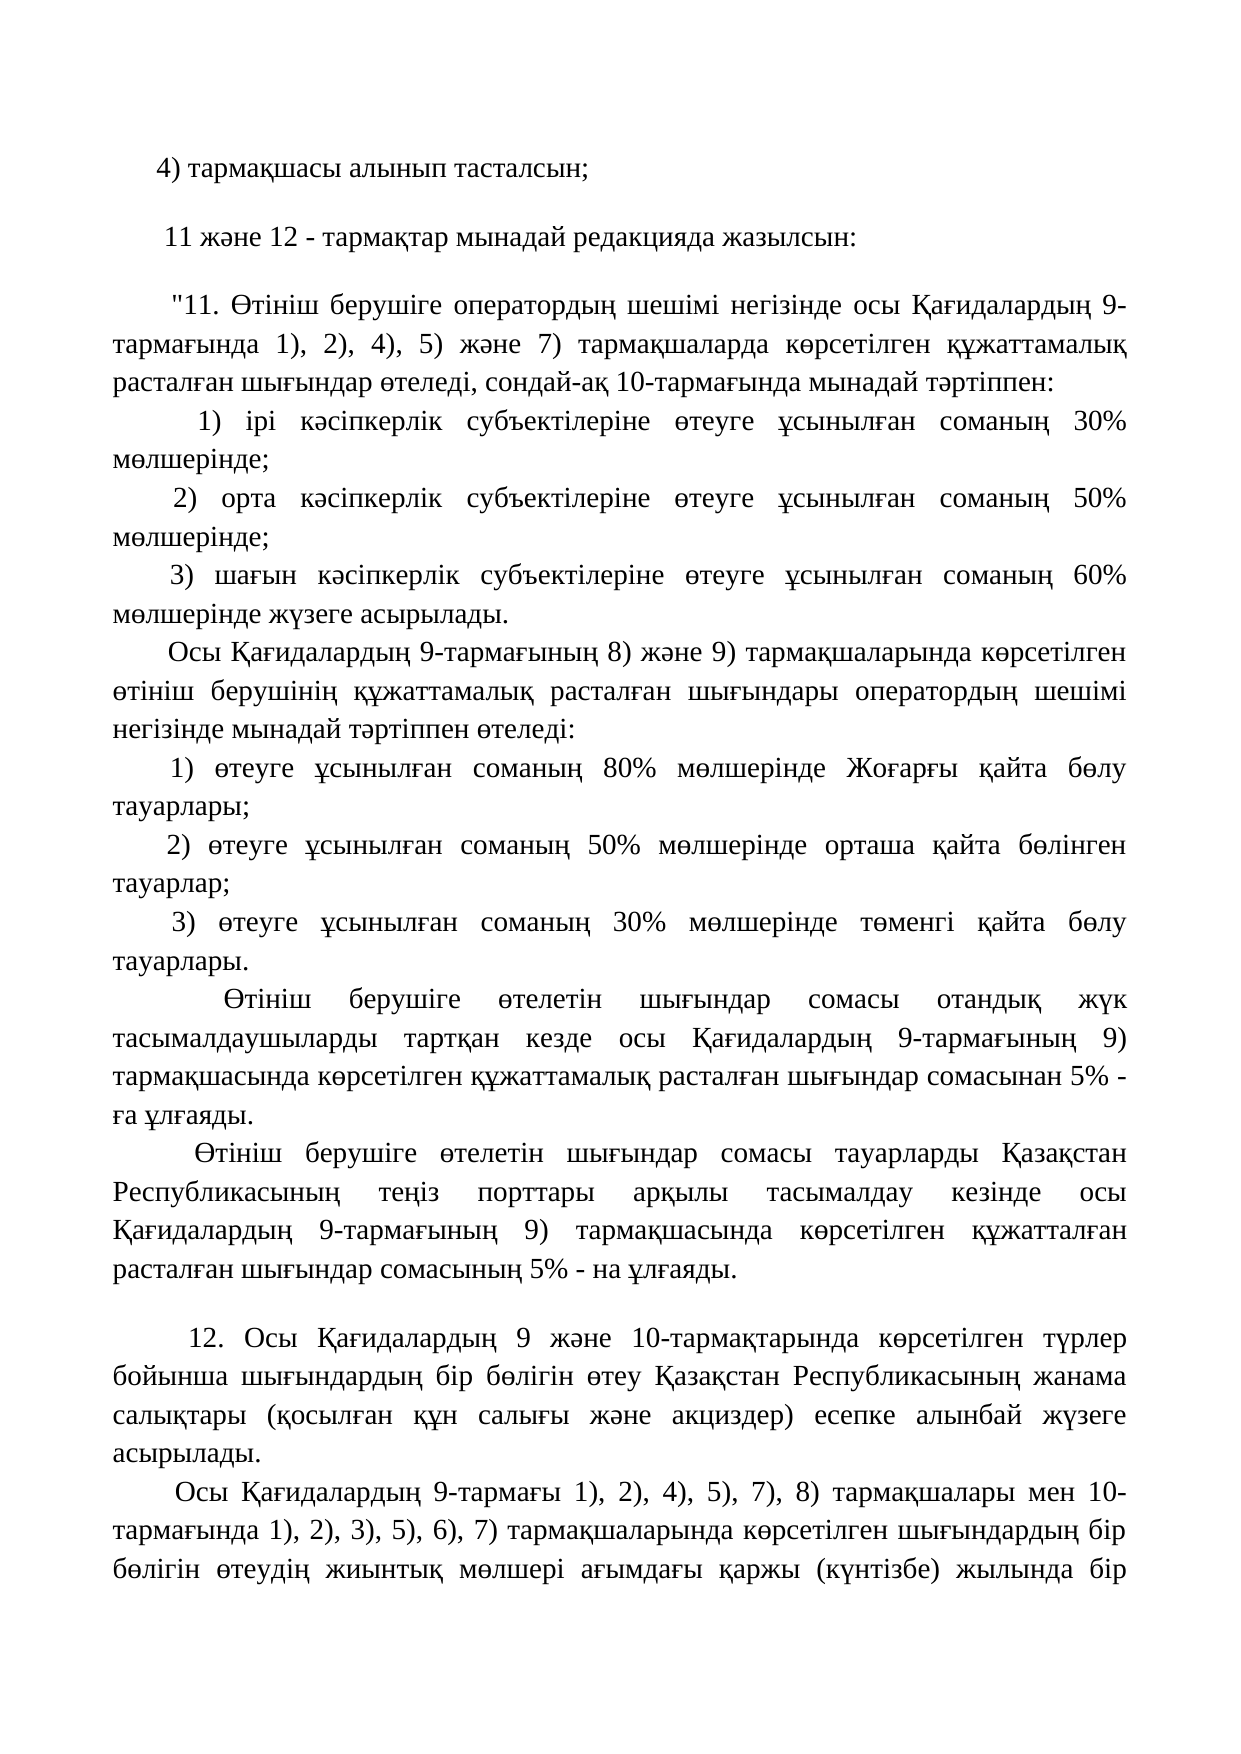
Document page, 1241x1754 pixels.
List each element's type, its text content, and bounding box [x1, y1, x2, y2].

text Осы Қағидалардың 9-тармағының 8) және 9) тармақшаларында көрсетілген өтініш берушінің құжаттамалық расталған шығындары оператордың шешімі негізінде мынадай тәртіппен өтеледі: [112, 634, 1128, 745]
text Өтініш берушіге өтелетін шығындар сомасы тауарларды Қазақстан Республикасының теңіз порттары арқылы тасымалдау кезінде осы Қағидалардың 9-тармағының 9) тармақшасында көрсетілген құжатталған расталған шығындар сомасының 5% - на ұлғаяды. [112, 1135, 1128, 1284]
text 1) өтеуге ұсынылған соманың 80% мөлшерінде Жоғарғы қайта бөлу тауарлары; [112, 750, 1128, 822]
text 2) орта кәсіпкерлік субъектілеріне өтеуге ұсынылған соманың 50% мөлшерінде; [112, 480, 1128, 552]
text 3) шағын кәсіпкерлік субъектілеріне өтеуге ұсынылған соманың 60% мөлшерінде жүзеге асырылады. [112, 557, 1128, 629]
text 3) өтеуге ұсынылған соманың 30% мөлшерінде төменгі қайта бөлу тауарлары. [112, 904, 1128, 976]
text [112, 1474, 1128, 1584]
text 2) өтеуге ұсынылған соманың 50% мөлшерінде орташа қайта бөлінген тауарлар; [112, 827, 1128, 899]
text 4) тармақшасы алынып тасталсын; [112, 150, 1128, 183]
text 12. Осы Қағидалардың 9 және 10-тармақтарында көрсетілген түрлер бойынша шығындардың бір бөлігін өтеу Қазақстан Республикасының жанама салықтары (қосылған құн салығы және акциздер) есепке алынбай жүзеге асырылады. [112, 1320, 1128, 1469]
text Өтініш берушіге өтелетін шығындар сомасы отандық жүк тасымалдаушыларды тартқан кезде осы Қағидалардың 9-тармағының 9) тармақшасында көрсетілген құжаттамалық расталған шығындар сомасынан 5% - ға ұлғаяды. [112, 981, 1128, 1130]
text "11. Өтініш берушіге оператордың шешімі негізінде осы Қағидалардың 9-тармағында 1), 2), 4), 5) және 7) тармақшаларда көрсетілген құжаттамалық расталған шығындар өтеледі, сондай-ақ 10-тармағында мынадай тәртіппен: [112, 287, 1128, 398]
text 11 және 12 - тармақтар мынадай редакцияда жазылсын: [112, 219, 1128, 252]
text 1) ірі кәсіпкерлік субъектілеріне өтеуге ұсынылған соманың 30% мөлшерінде; [112, 403, 1128, 475]
